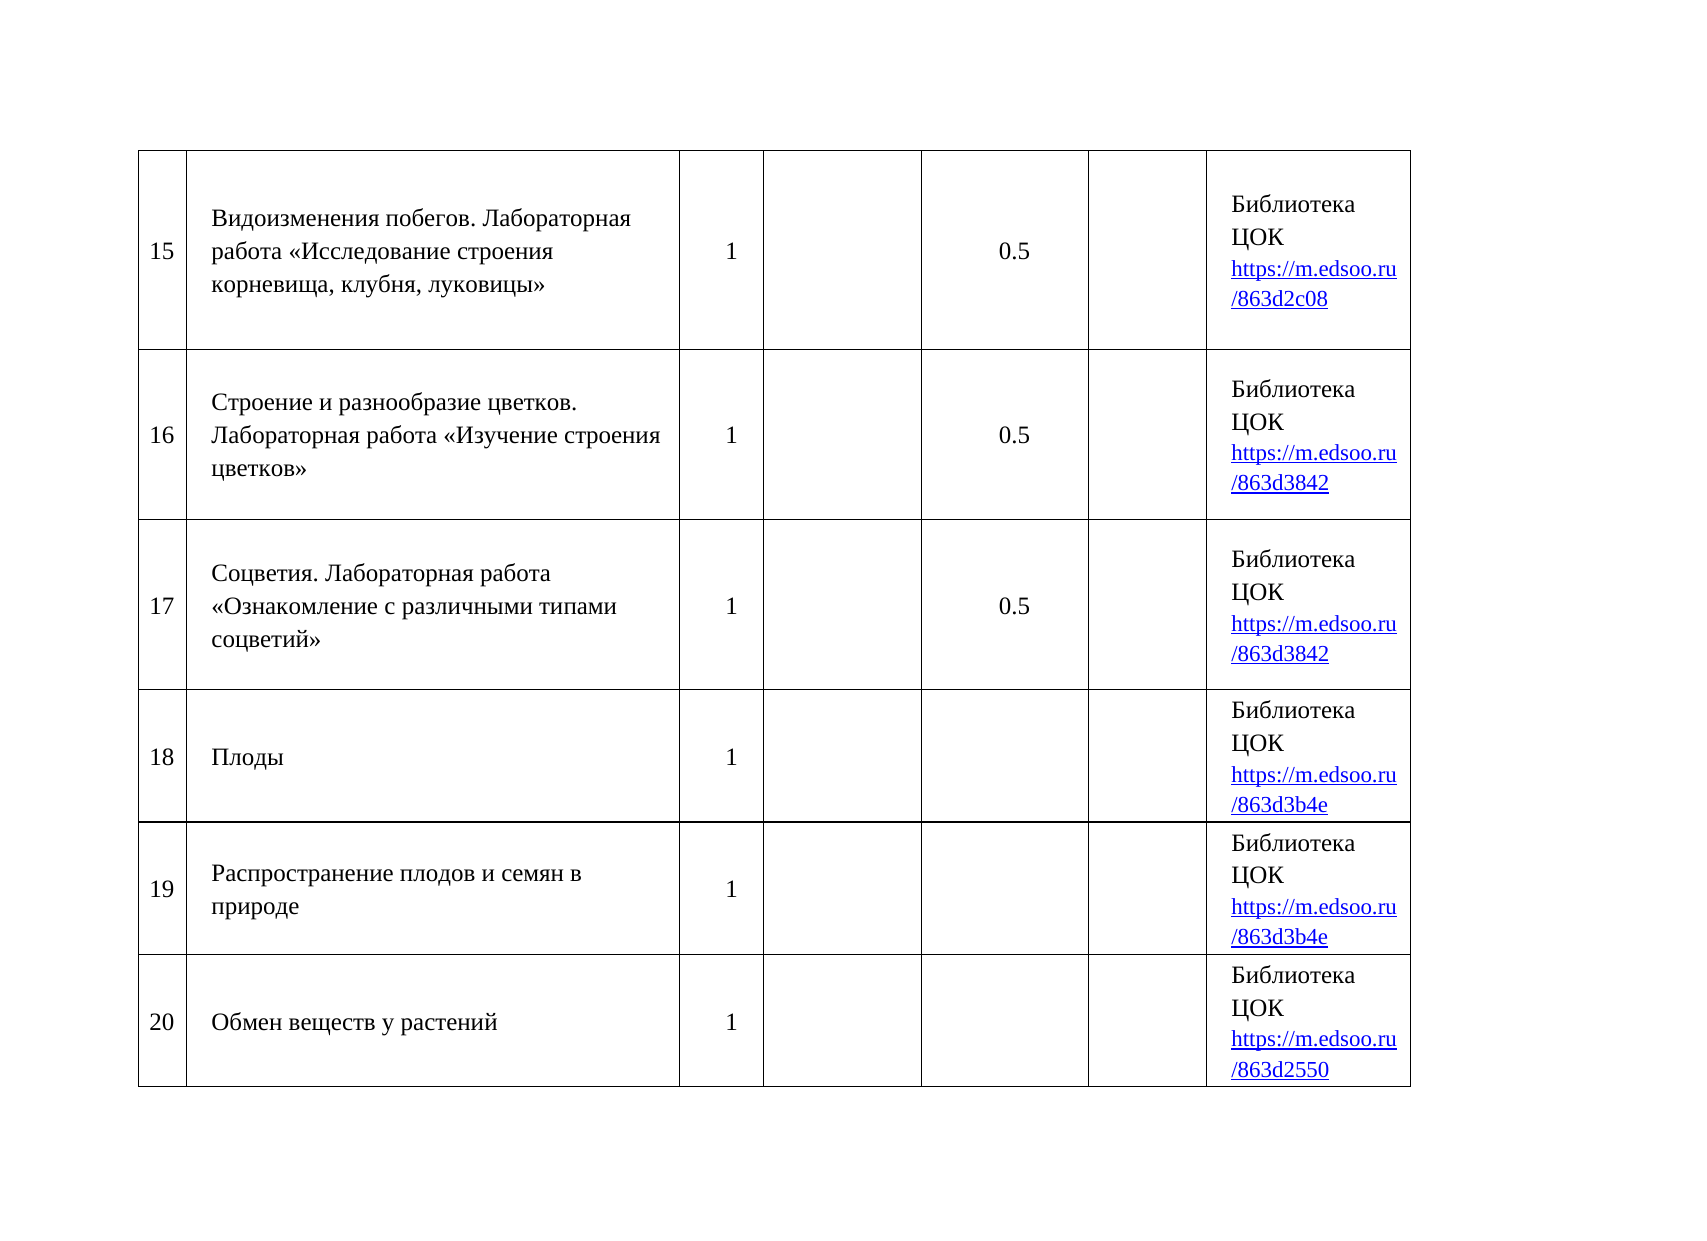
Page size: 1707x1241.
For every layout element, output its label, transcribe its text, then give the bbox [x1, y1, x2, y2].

table_cell 15 [139, 151, 186, 348]
table_cell [764, 151, 921, 348]
table_cell [1089, 823, 1206, 954]
table_cell [764, 690, 921, 821]
table_cell Распространение плодов и семян в природе [187, 823, 679, 954]
table_cell 1 [680, 690, 763, 821]
table_cell [1089, 955, 1206, 1086]
table_cell 1 [680, 520, 763, 689]
table_cell Библиотека ЦОК https://m.edsoo.ru/863d3b4e [1207, 690, 1410, 821]
table_cell 18 [139, 690, 186, 821]
table_cell Библиотека ЦОК https://m.edsoo.ru/863d2550 [1207, 955, 1410, 1086]
table_cell 0.5 [922, 350, 1088, 519]
table_cell Строение и разнообразие цветков. Лабораторная работа «Изучение строения цветков» [187, 350, 679, 519]
table_cell Библиотека ЦОК https://m.edsoo.ru/863d3b4e [1207, 823, 1410, 954]
table_cell 19 [139, 823, 186, 954]
table_cell [764, 520, 921, 689]
table_cell Соцветия. Лабораторная работа «Ознакомление с различными типами соцветий» [187, 520, 679, 689]
table_cell [922, 955, 1088, 1086]
table_cell [764, 823, 921, 954]
table_cell 20 [139, 955, 186, 1086]
table_cell [1089, 350, 1206, 519]
table_cell Видоизменения побегов. Лабораторная работа «Исследование строения корневища, клубня, луковицы» [187, 151, 679, 348]
table_cell 0.5 [922, 520, 1088, 689]
table_cell Обмен веществ у растений [187, 955, 679, 1086]
table_cell 1 [680, 151, 763, 348]
table_cell [764, 350, 921, 519]
table_cell 1 [680, 350, 763, 519]
table_cell 1 [680, 955, 763, 1086]
table_cell 1 [680, 823, 763, 954]
table_cell Плоды [187, 690, 679, 821]
table_cell [922, 823, 1088, 954]
table_cell [922, 690, 1088, 821]
table_cell [1089, 520, 1206, 689]
table_cell Библиотека ЦОК https://m.edsoo.ru/863d3842 [1207, 520, 1410, 689]
table_cell 17 [139, 520, 186, 689]
table_cell [1089, 151, 1206, 348]
table_cell Библиотека ЦОК https://m.edsoo.ru/863d2c08 [1207, 151, 1410, 348]
table_cell 16 [139, 350, 186, 519]
table_cell Библиотека ЦОК https://m.edsoo.ru/863d3842 [1207, 350, 1410, 519]
table_cell 0.5 [922, 151, 1088, 348]
table_cell [1089, 690, 1206, 821]
table_cell [764, 955, 921, 1086]
